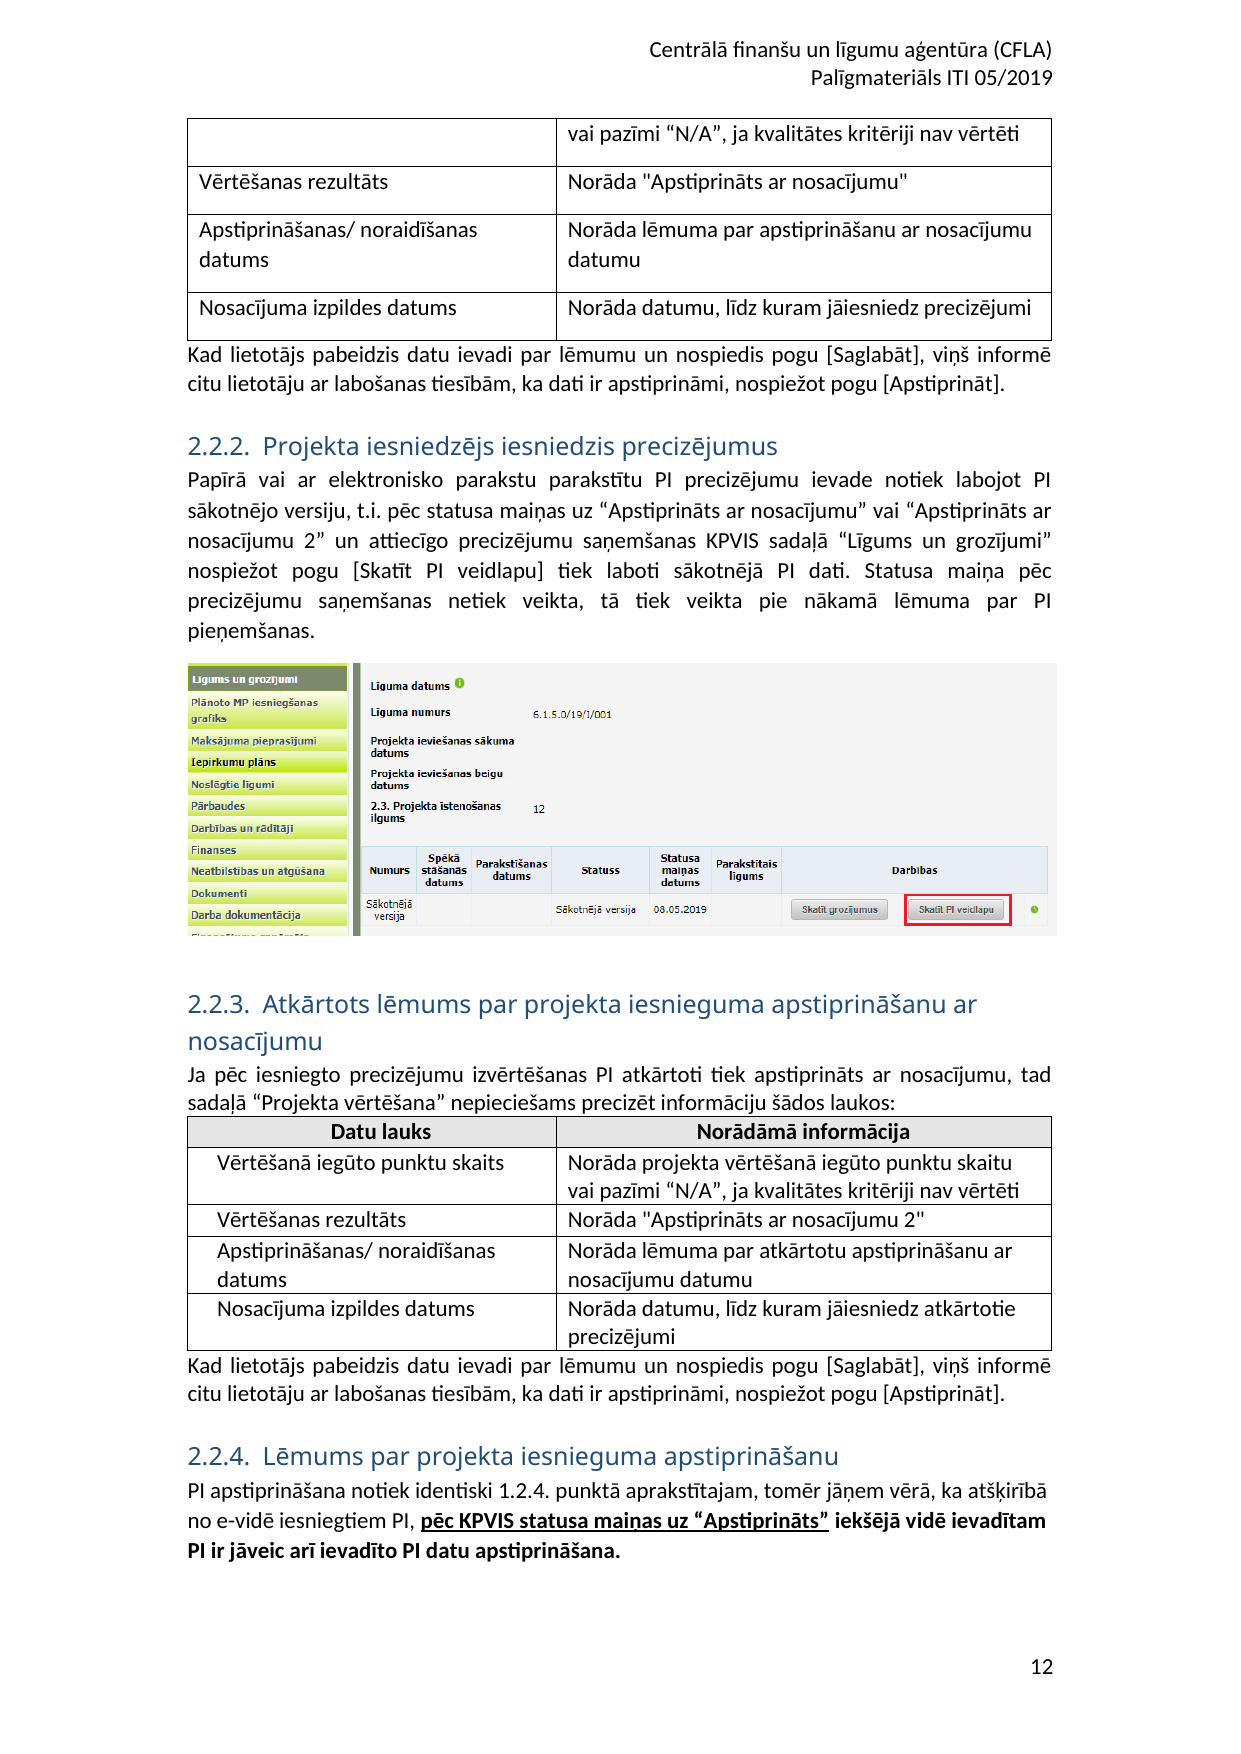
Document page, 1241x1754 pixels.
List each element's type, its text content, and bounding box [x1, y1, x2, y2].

table_cell Norāda datumu, līdz kuram jāiesniedz precizējumi [557, 293, 1051, 339]
table_cell Norāda datumu, līdz kuram jāiesniedz atkārtotie precizējumi [557, 1294, 1051, 1350]
table_cell Apstiprināšanas/ noraidīšanas datums [188, 1237, 556, 1293]
subtitle 2.2.2. Projekta iesniedzējs iesniedzis precizējumus [187, 429, 1053, 463]
text Kad lietotājs pabeidzis datu ievadi par lēmumu un nospiedis pogu [Saglabāt], viņš informē citu lietotāju ar labošanas tiesībām, ka dati ir apstiprināmi, nospiežot pogu [Apstiprināt]. [187, 1351, 1053, 1407]
table_cell Nosacījuma izpildes datums [188, 1294, 556, 1350]
table_cell Norāda lēmuma par apstiprināšanu ar nosacījumu datumu [557, 215, 1051, 292]
picture [187, 663, 1058, 936]
table_cell Nosacījuma izpildes datums [188, 293, 556, 339]
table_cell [188, 119, 556, 166]
table_cell Apstiprināšanas/ noraidīšanas datums [188, 215, 556, 292]
table_header Norādāmā informācija [557, 1117, 1051, 1147]
table_cell Norāda projekta vērtēšanā iegūto punktu skaitu vai pazīmi “N/A”, ja kvalitātes kritēriji nav vērtēti [557, 1148, 1051, 1204]
text Kad lietotājs pabeidzis datu ievadi par lēmumu un nospiedis pogu [Saglabāt], viņš informē citu lietotāju ar labošanas tiesībām, ka dati ir apstiprināmi, nospiežot pogu [Apstiprināt]. [187, 341, 1053, 397]
table_cell Norāda "Apstiprināts ar nosacījumu" [557, 167, 1051, 214]
table_cell Norāda "Apstiprināts ar nosacījumu 2" [557, 1205, 1051, 1236]
table_cell Vērtēšanas rezultāts [188, 167, 556, 214]
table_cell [557, 119, 1051, 166]
table_header Datu lauks [188, 1117, 556, 1147]
text Papīrā vai ar elektronisko parakstu parakstītu PI precizējumu ievade notiek labojot PI sākotnējo versiju, t.i. pēc statusa maiņas uz “Apstiprināts ar nosacījumu” vai “Apstiprināts ar nosacījumu 2” un attiecīgo precizējumu saņemšanas KPVIS sadaļā “Līgums un grozījumi” nospiežot pogu [Skatīt PI veidlapu] tiek laboti sākotnējā PI dati. Statusa maiņa pēc precizējumu saņemšanas netiek veikta, tā tiek veikta pie nākamā lēmuma par PI pieņemšanas. [187, 466, 1053, 645]
subtitle 2.2.4. Lēmums par projekta iesnieguma apstiprināšanu [187, 1439, 1053, 1473]
table_cell Vērtēšanas rezultāts [188, 1205, 556, 1236]
text PI apstiprināšana notiek identiski 1.2.4. punktā aprakstītajam, tomēr jāņem vērā, ka atšķirībā no e-vidē iesniegtiem PI, pēc KPVIS statusa maiņas uz “Apstiprināts” iekšējā vidē ievadītam PI ir jāveic arī ievadīto PI datu apstiprināšana. [187, 1476, 1053, 1564]
text Ja pēc iesniegto precizējumu izvērtēšanas PI atkārtoti tiek apstiprināts ar nosacījumu, tad sadaļā “Projekta vērtēšana” nepieciešams precizēt informāciju šādos laukos: [187, 1060, 1053, 1116]
table_cell Norāda lēmuma par atkārtotu apstiprināšanu ar nosacījumu datumu [557, 1237, 1051, 1293]
subtitle 2.2.3. Atkārtots lēmums par projekta iesnieguma apstiprināšanu ar nosacījumu [187, 986, 1053, 1057]
table_cell Vērtēšanā iegūto punktu skaits [188, 1148, 556, 1204]
